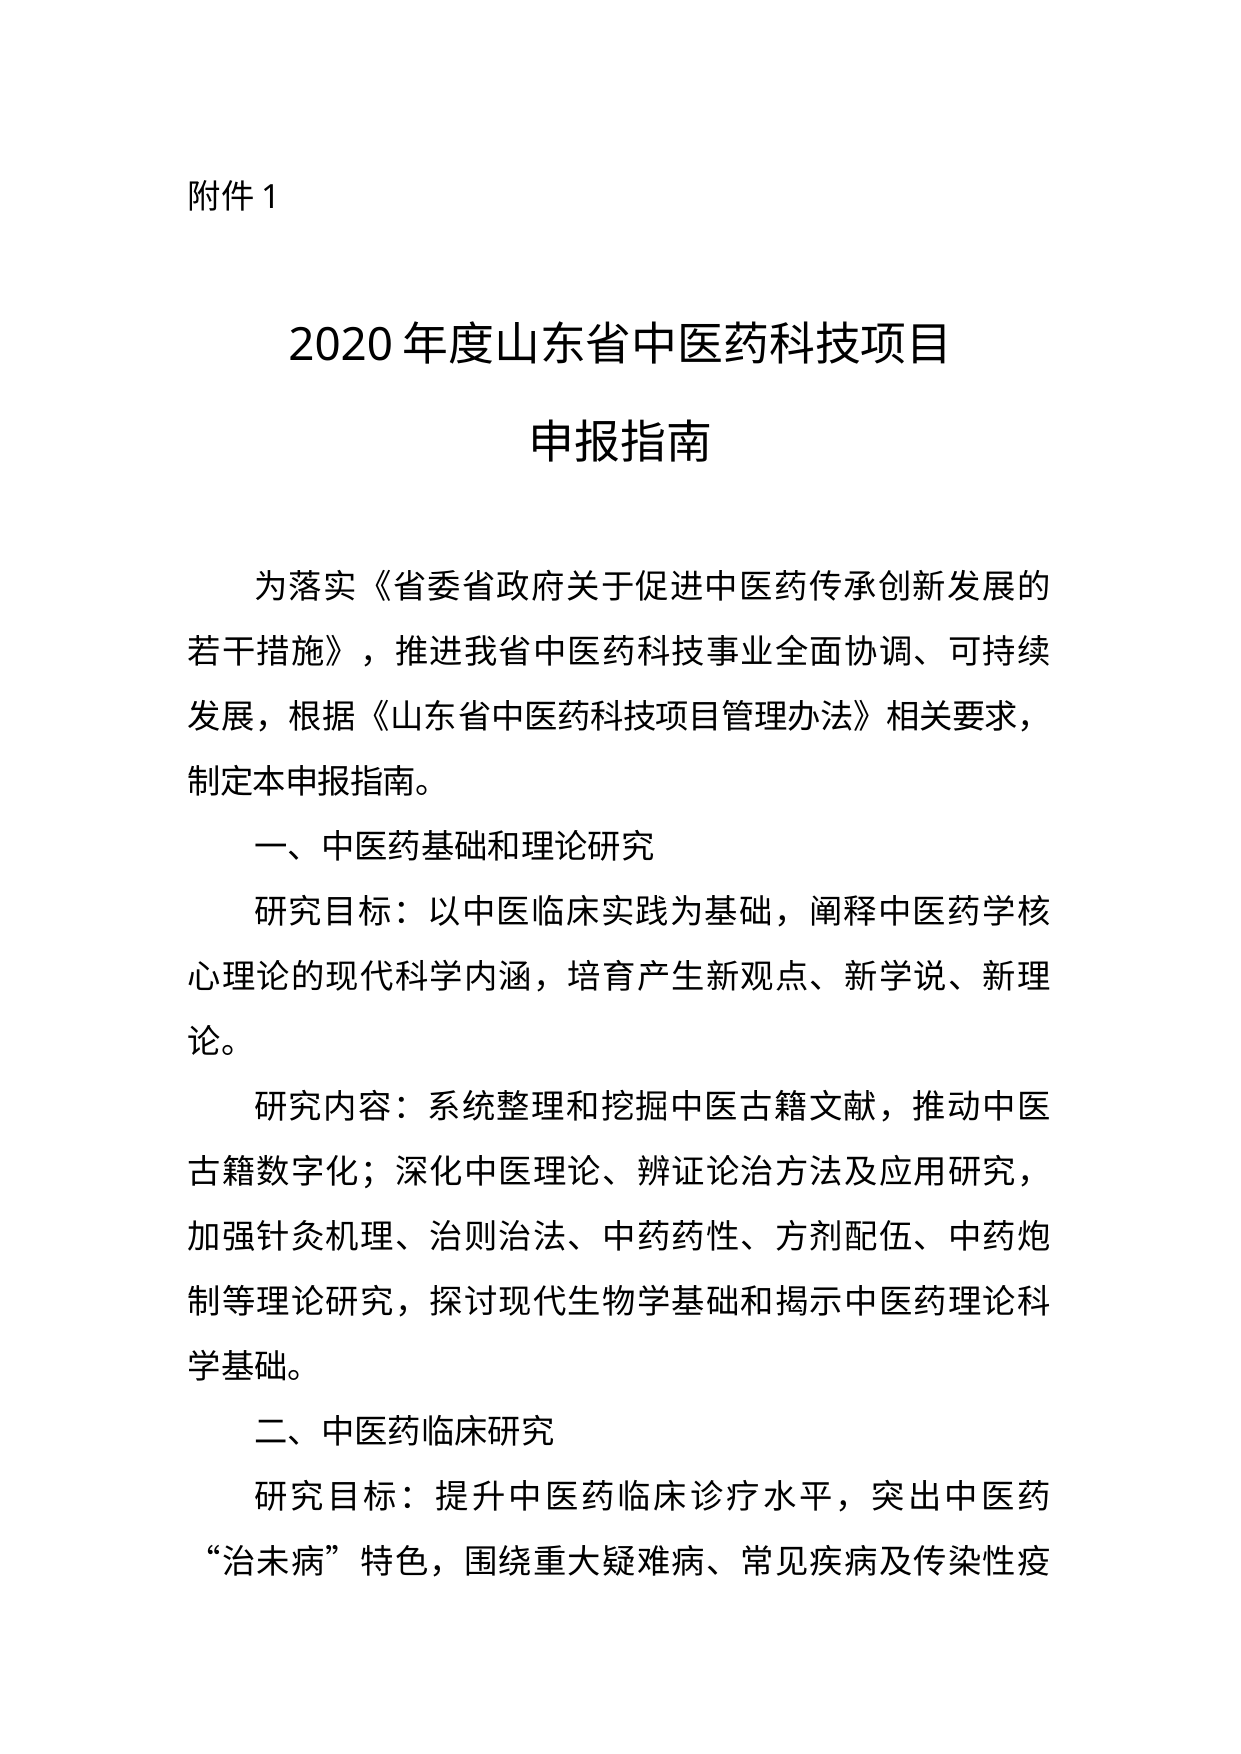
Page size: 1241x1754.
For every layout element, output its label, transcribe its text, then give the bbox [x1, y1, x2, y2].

text 为落实《省委省政府关于促进中医药传承创新发展的若干措施》，推进我省中医药科技事业全面协调、可持续发展，根据《山东省中医药科技项目管理办法》相关要求，制定本申报指南。 [187, 552, 1053, 812]
text 附件1 [187, 162, 1053, 227]
text 二、中医药临床研究 [187, 1397, 1053, 1462]
text 一、中医药基础和理论研究 [187, 812, 1053, 877]
text 研究内容：系统整理和挖掘中医古籍文献，推动中医古籍数字化；深化中医理论、辨证论治方法及应用研究，加强针灸机理、治则治法、中药药性、方剂配伍、中药炮制等理论研究，探讨现代生物学基础和揭示中医药理论科学基础。 [187, 1072, 1053, 1397]
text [187, 1462, 1053, 1592]
text 申报指南 [187, 389, 1053, 487]
text 2020年度山东省中医药科技项目 [187, 292, 1053, 389]
text 研究目标：以中医临床实践为基础，阐释中医药学核心理论的现代科学内涵，培育产生新观点、新学说、新理论。 [187, 877, 1053, 1072]
